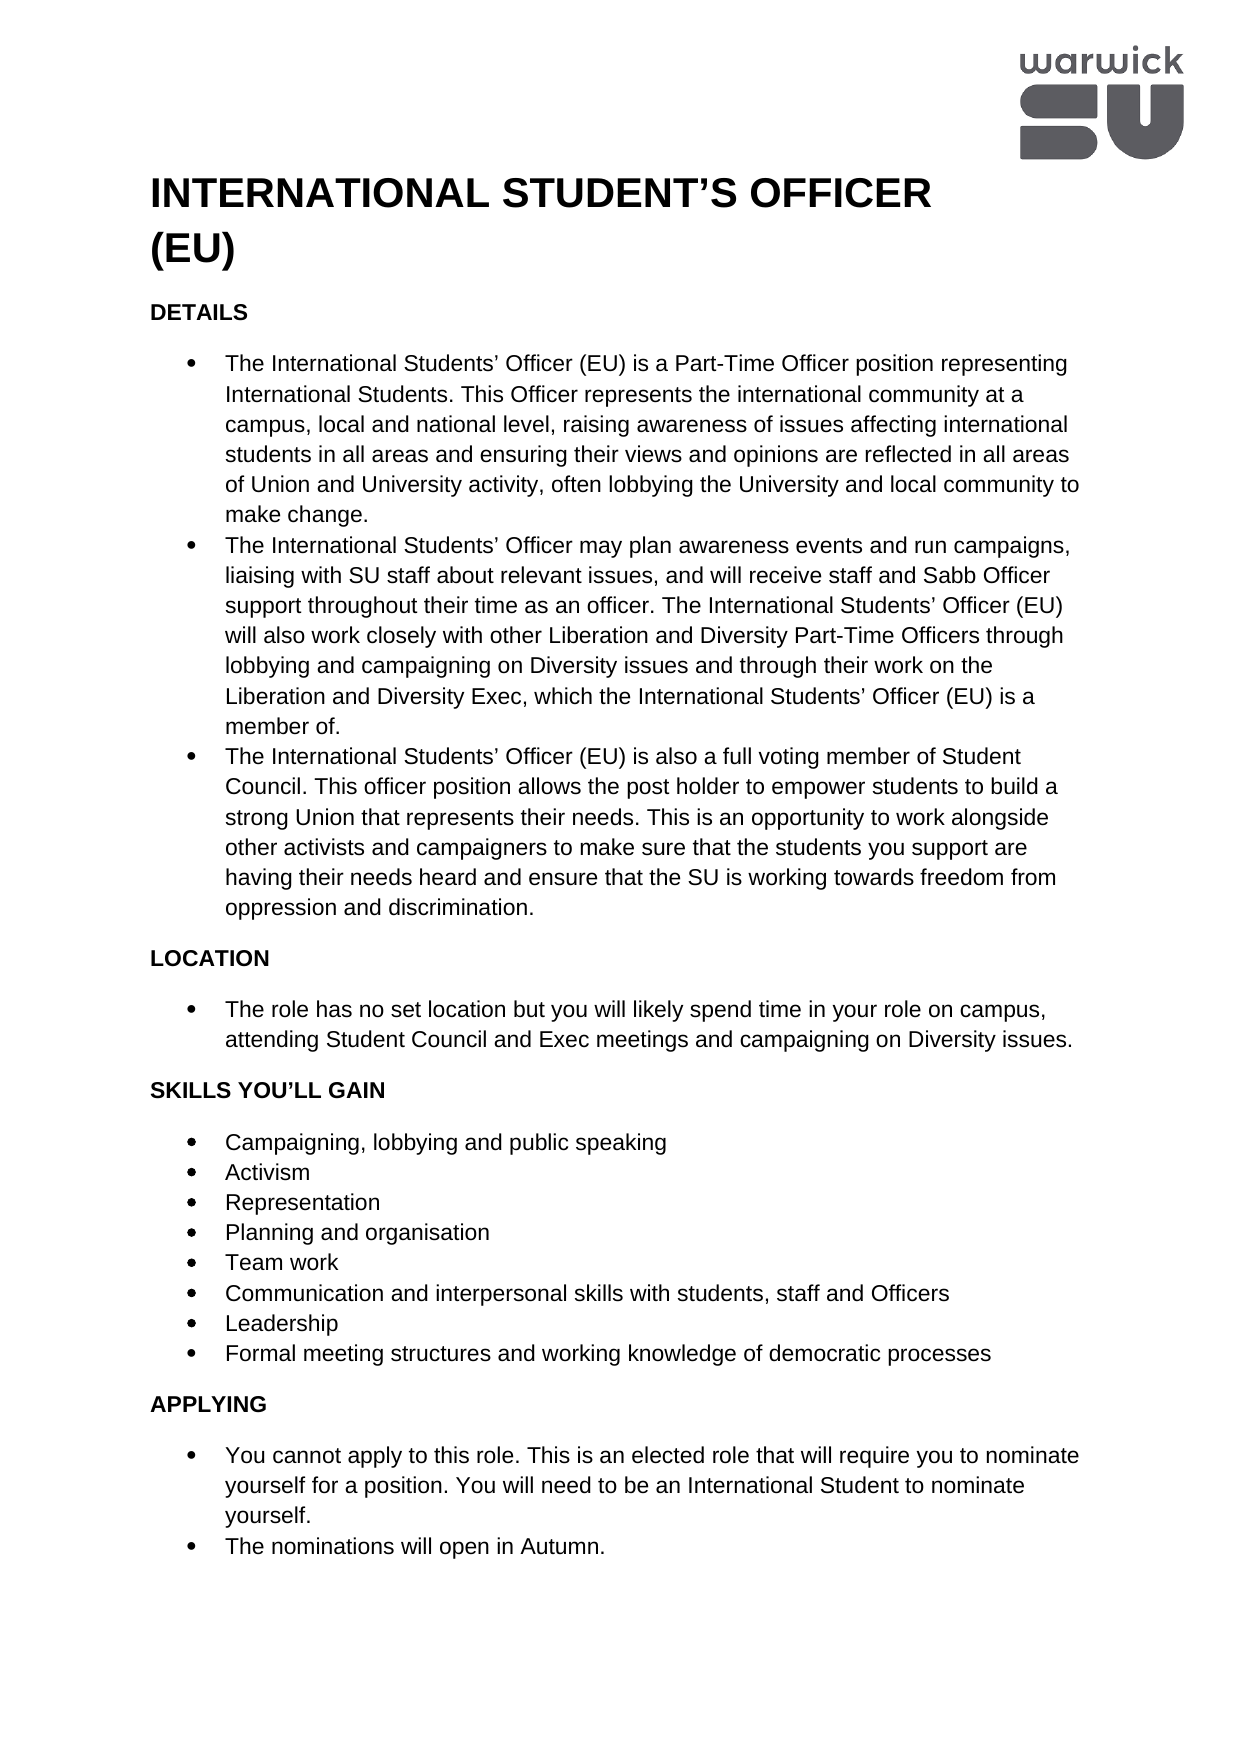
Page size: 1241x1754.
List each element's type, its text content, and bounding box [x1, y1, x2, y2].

list Formal meeting structures and working knowledge of democratic processes [187, 1340, 1090, 1366]
list Activism [187, 1159, 1090, 1185]
text DETAILS [150, 299, 1090, 326]
list Planning and organisation [187, 1219, 1090, 1245]
list The International Students’ Officer (EU) is a Part-Time Officer position representing International Students. This Officer represents the international community at a campus, local and national level, raising awareness of issues affecting international students in all areas and ensuring their views and opinions are reflected in all areas of Union and University activity, often lobbying the University and local community to make change. [187, 350, 1090, 528]
list Team work [187, 1249, 1090, 1276]
list The International Students’ Officer may plan awareness events and run campaigns, liaising with SU staff about relevant issues, and will receive staff and Sabb Officer support throughout their time as an officer. The International Students’ Officer (EU) will also work closely with other Liberation and Diversity Part-Time Officers through lobbying and campaigning on Diversity issues and through their work on the Liberation and Diversity Exec, which the International Students’ Officer (EU) is a member of. [187, 532, 1090, 739]
list The nominations will open in Autumn. [187, 1533, 1090, 1559]
list The role has no set location but you will likely spend time in your role on campus, attending Student Council and Exec meetings and campaigning on Diversity issues. [187, 996, 1090, 1053]
list The International Students’ Officer (EU) is also a full voting member of Student Council. This officer position allows the post holder to empower students to build a strong Union that represents their needs. This is an opportunity to work alongside other activists and campaigners to make sure that the students you support are having their needs heard and ensure that the SU is working towards freedom from oppression and discrimination. [187, 743, 1090, 920]
text SKILLS YOU’LL GAIN [150, 1077, 1090, 1104]
list You cannot apply to this role. This is an elected role that will require you to nominate yourself for a position. You will need to be an International Student to nominate yourself. [187, 1442, 1090, 1529]
text INTERNATIONAL STUDENT’S OFFICER (EU) [150, 168, 1090, 271]
list Representation [187, 1189, 1090, 1215]
picture [1000, 32, 1201, 179]
text LOCATION [150, 945, 1090, 971]
text APPLYING [150, 1391, 1090, 1417]
list Campaigning, lobbying and public speaking [187, 1128, 1090, 1155]
list Communication and interpersonal skills with students, staff and Officers [187, 1279, 1090, 1306]
list Leadership [187, 1310, 1090, 1336]
